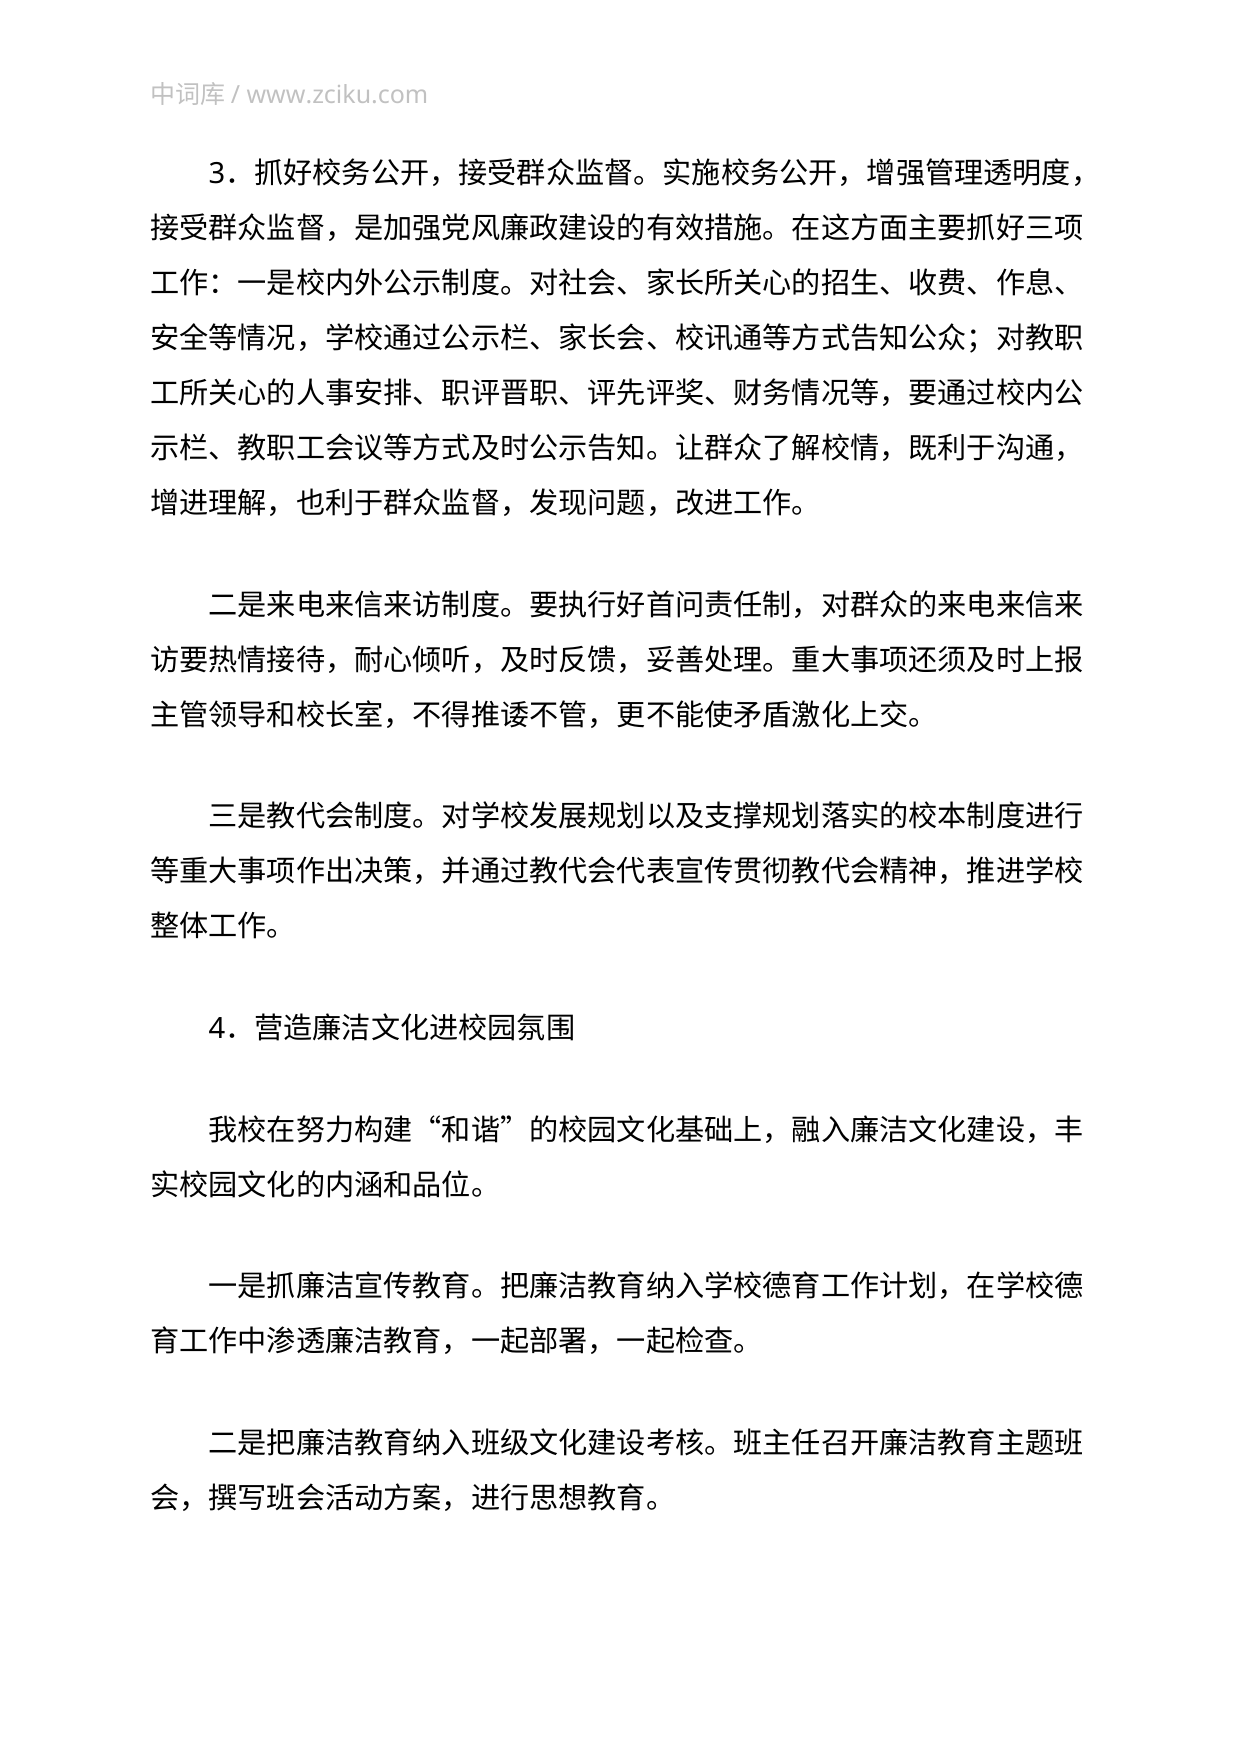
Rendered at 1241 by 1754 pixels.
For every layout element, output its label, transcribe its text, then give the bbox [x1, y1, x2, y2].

text 二是来电来信来访制度。要执行好首问责任制，对群众的来电来信来访要热情接待，耐心倾听，及时反馈，妥善处理。重大事项还须及时上报主管领导和校长室，不得推诿不管，更不能使矛盾激化上交。 [150, 581, 1090, 733]
text 一是抓廉洁宣传教育。把廉洁教育纳入学校德育工作计划，在学校德育工作中渗透廉洁教育，一起部署，一起检查。 [150, 1263, 1090, 1360]
text 3．抓好校务公开，接受群众监督。实施校务公开，增强管理透明度，接受群众监督，是加强党风廉政建设的有效措施。在这方面主要抓好三项工作：一是校内外公示制度。对社会、家长所关心的招生、收费、作息、安全等情况，学校通过公示栏、家长会、校讯通等方式告知公众；对教职工所关心的人事安排、职评晋职、评先评奖、财务情况等，要通过校内公示栏、教职工会议等方式及时公示告知。让群众了解校情，既利于沟通，增进理解，也利于群众监督，发现问题，改进工作。 [150, 150, 1090, 522]
text 我校在努力构建“和谐”的校园文化基础上，融入廉洁文化建设，丰实校园文化的内涵和品位。 [150, 1106, 1090, 1203]
text 三是教代会制度。对学校发展规划以及支撑规划落实的校本制度进行等重大事项作出决策，并通过教代会代表宣传贯彻教代会精神，推进学校整体工作。 [150, 793, 1090, 945]
text 二是把廉洁教育纳入班级文化建设考核。班主任召开廉洁教育主题班会，撰写班会活动方案，进行思想教育。 [150, 1420, 1090, 1517]
text 4．营造廉洁文化进校园氛围 [150, 1004, 1090, 1047]
